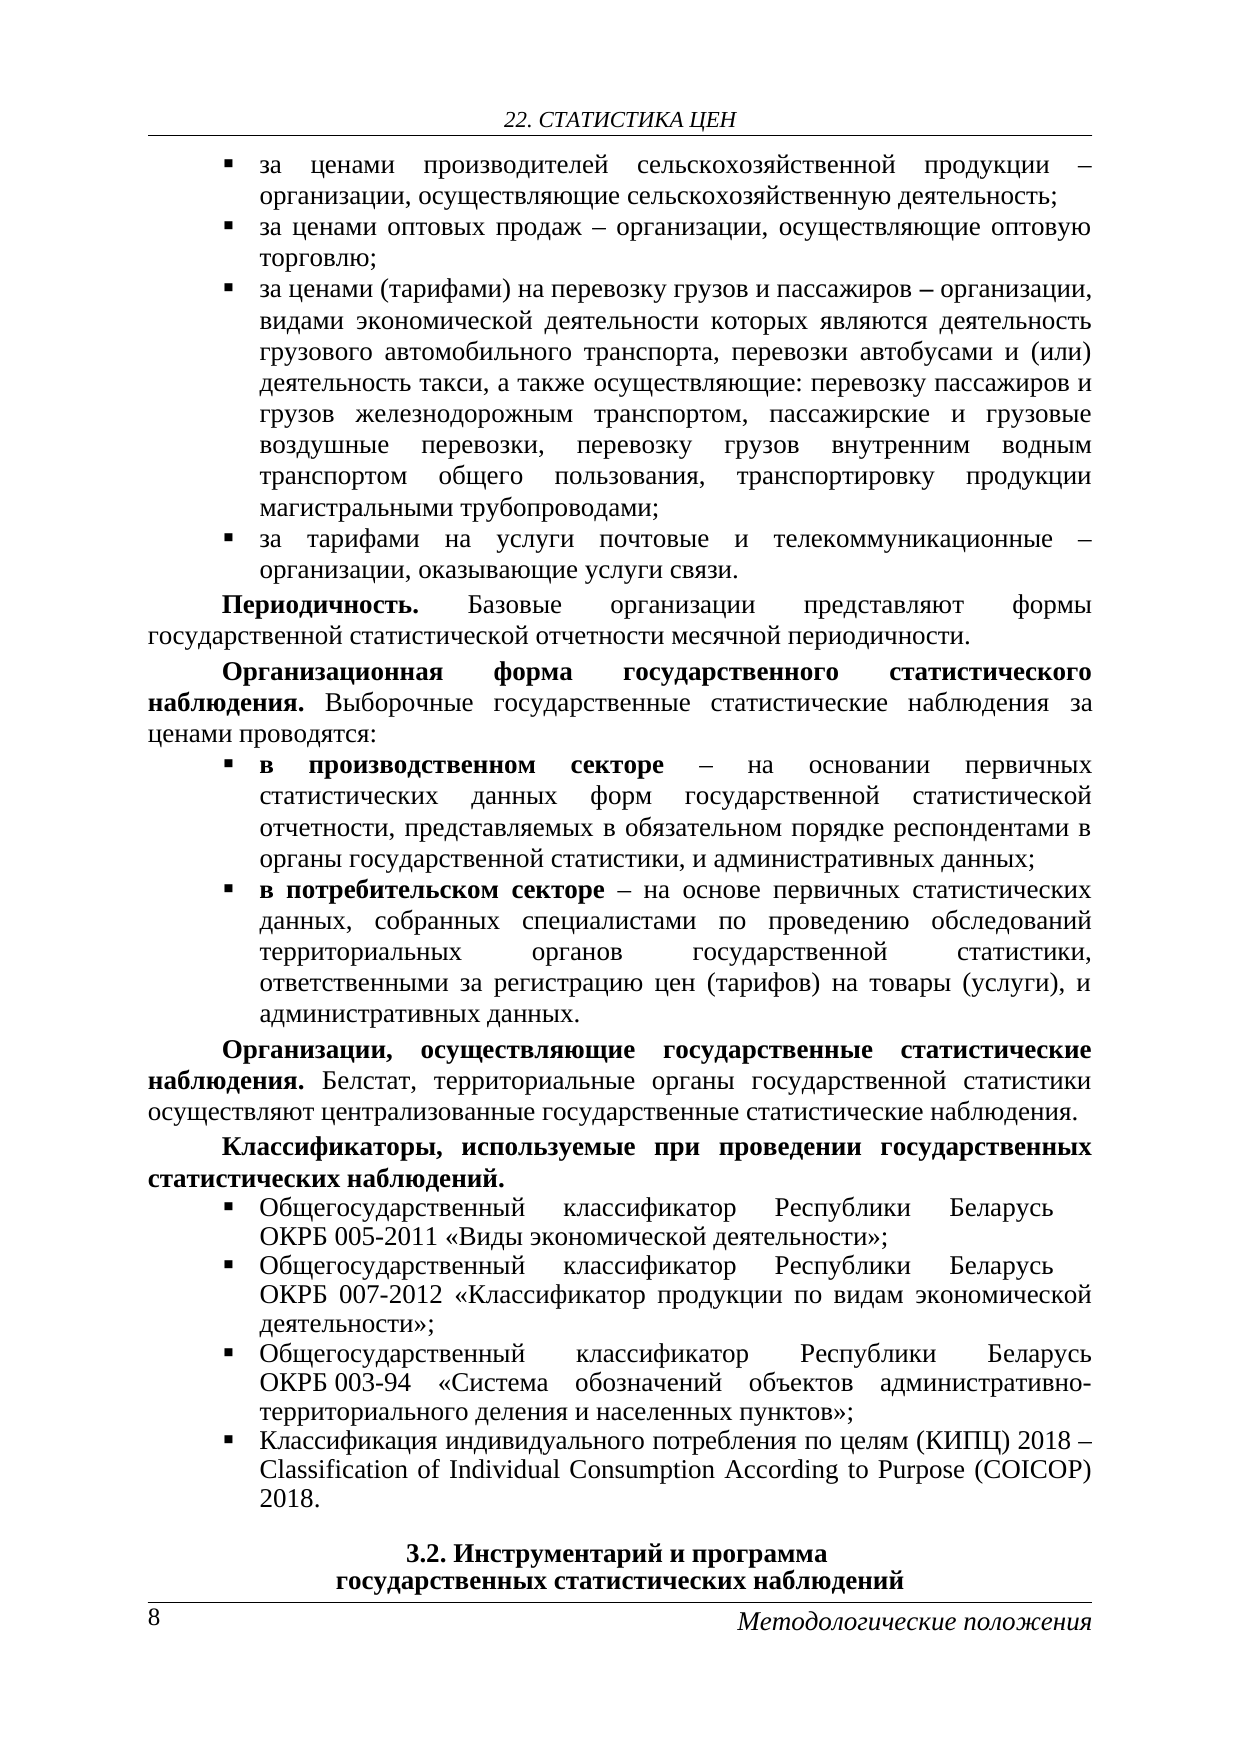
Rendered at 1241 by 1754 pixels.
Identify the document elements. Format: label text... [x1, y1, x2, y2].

list в производственном секторе – на основании первичных статистических данных форм государственной статистической отчетности, представляемых в обязательном порядке респондентами в органы государственной статистики, и административных данных; [222, 748, 1092, 873]
text Классификаторы, используемые при проведении государственных статистических наблюдений. [148, 1131, 1092, 1193]
list Общегосударственный классификатор Республики Беларусь ОКРБ 003-94 «Система обозначений объектов административно-территориального деления и населенных пунктов»; [222, 1339, 1092, 1426]
text Организационная форма государственного статистического наблюдения. Выборочные государственные статистические наблюдения за ценами проводятся: [148, 655, 1092, 748]
text 3.2. Инструментарий и программа государственных статистических наблюдений [148, 1541, 1092, 1595]
list за ценами оптовых продаж – организации, осуществляющие оптовую торговлю; [222, 210, 1092, 272]
list за ценами производителей сельскохозяйственной продукции – организации, осуществляющие сельскохозяйственную деятельность; [222, 148, 1092, 210]
list Общегосударственный классификатор Республики Беларусь ОКРБ 005-2011 «Виды экономической деятельности»; [222, 1193, 1092, 1251]
list за тарифами на услуги почтовые и телекоммуникационные – организации, оказывающие услуги связи. [222, 522, 1092, 584]
text Организации, осуществляющие государственные статистические наблюдения. Белстат, территориальные органы государственной статистики осуществляют централизованные государственные статистические наблюдения. [148, 1033, 1092, 1126]
list в потребительском секторе – на основе первичных статистических данных, собранных специалистами по проведению обследований территориальных органов государственной статистики, ответственными за регистрацию цен (тарифов) на товары (услуги), и административных данных. [222, 873, 1092, 1029]
text Периодичность. Базовые организации представляют формы государственной статистической отчетности месячной периодичности. [148, 588, 1092, 651]
list Классификация индивидуального потребления по целям (КИПЦ) 2018 – Classification of Individual Consumption According to Purpose (COICOP) 2018. [222, 1426, 1092, 1514]
list за ценами (тарифами) на перевозку грузов и пассажиров – организации, видами экономической деятельности которых являются деятельность грузового автомобильного транспорта, перевозки автобусами и (или) деятельность такси, а также осуществляющие: перевозку пассажиров и грузов железнодорожным транспортом, пассажирские и грузовые воздушные перевозки, перевозку грузов внутренним водным транспортом общего пользования, транспортировку продукции магистральными трубопроводами; [222, 272, 1092, 522]
list Общегосударственный классификатор Республики Беларусь ОКРБ 007-2012 «Классификатор продукции по видам экономической деятельности»; [222, 1251, 1092, 1339]
